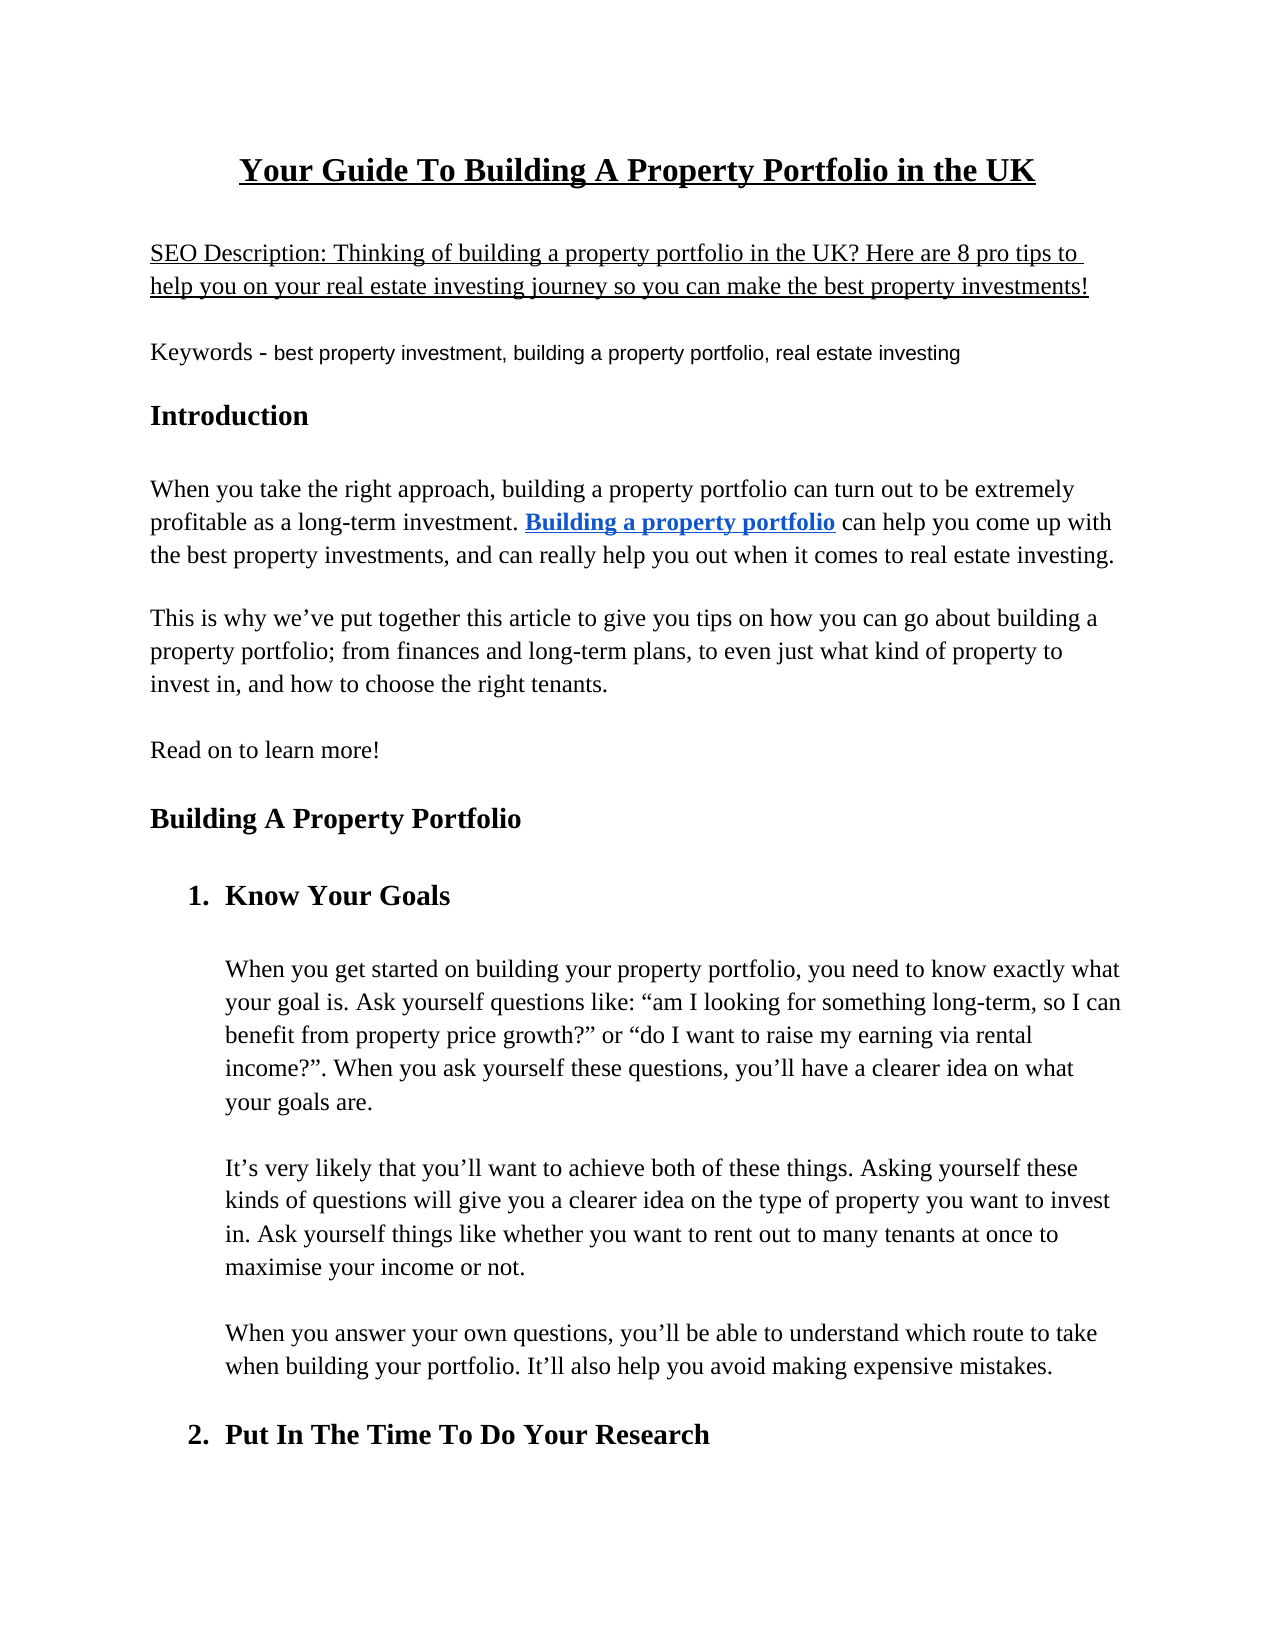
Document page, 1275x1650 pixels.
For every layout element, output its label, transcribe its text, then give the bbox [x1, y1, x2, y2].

text Building A Property Portfolio [150, 801, 1125, 834]
text When you get started on building your property portfolio, you need to know exactly what your goal is. Ask yourself questions like: “am I looking for something long-term, so I can benefit from property price growth?” or “do I want to raise my earning via rental income?”. When you ask yourself these questions, you’ll have a clearer idea on what your goals are. It’s very likely that you’ll want to achieve both of these things. Asking yourself these kinds of questions will give you a clearer idea on the type of property you want to invest in. Ask yourself things like whether you want to rent out to many tenants at once to maximise your income or not. When you answer your own questions, you’ll be able to understand which route to take when building your portfolio. It’ll also help you avoid making expensive mistakes. [225, 917, 1125, 1379]
text Keywords - best property investment, building a property portfolio, real estate investing [150, 337, 1125, 366]
text Introduction When you take the right approach, building a property portfolio can turn out to be extremely profitable as a long-term investment. Building a property portfolio can help you come up with the best property investments, and can really help you out when it comes to real estate investing. [150, 398, 1125, 599]
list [187, 1417, 1125, 1489]
text Read on to learn more! [150, 735, 1125, 764]
text SEO Description: Thinking of building a property portfolio in the UK? Here are 8 pro tips to help you on your real estate investing journey so you can make the best property investments! [150, 238, 1125, 300]
list Know Your Goals [187, 878, 1125, 912]
text Your Guide To Building A Property Portfolio in the UK [150, 150, 1125, 188]
text This is why we’ve put together this article to give you tips on how you can go about building a property portfolio; from finances and long-term plans, to even just what kind of property to invest in, and how to choose the right tenants. [150, 603, 1125, 698]
